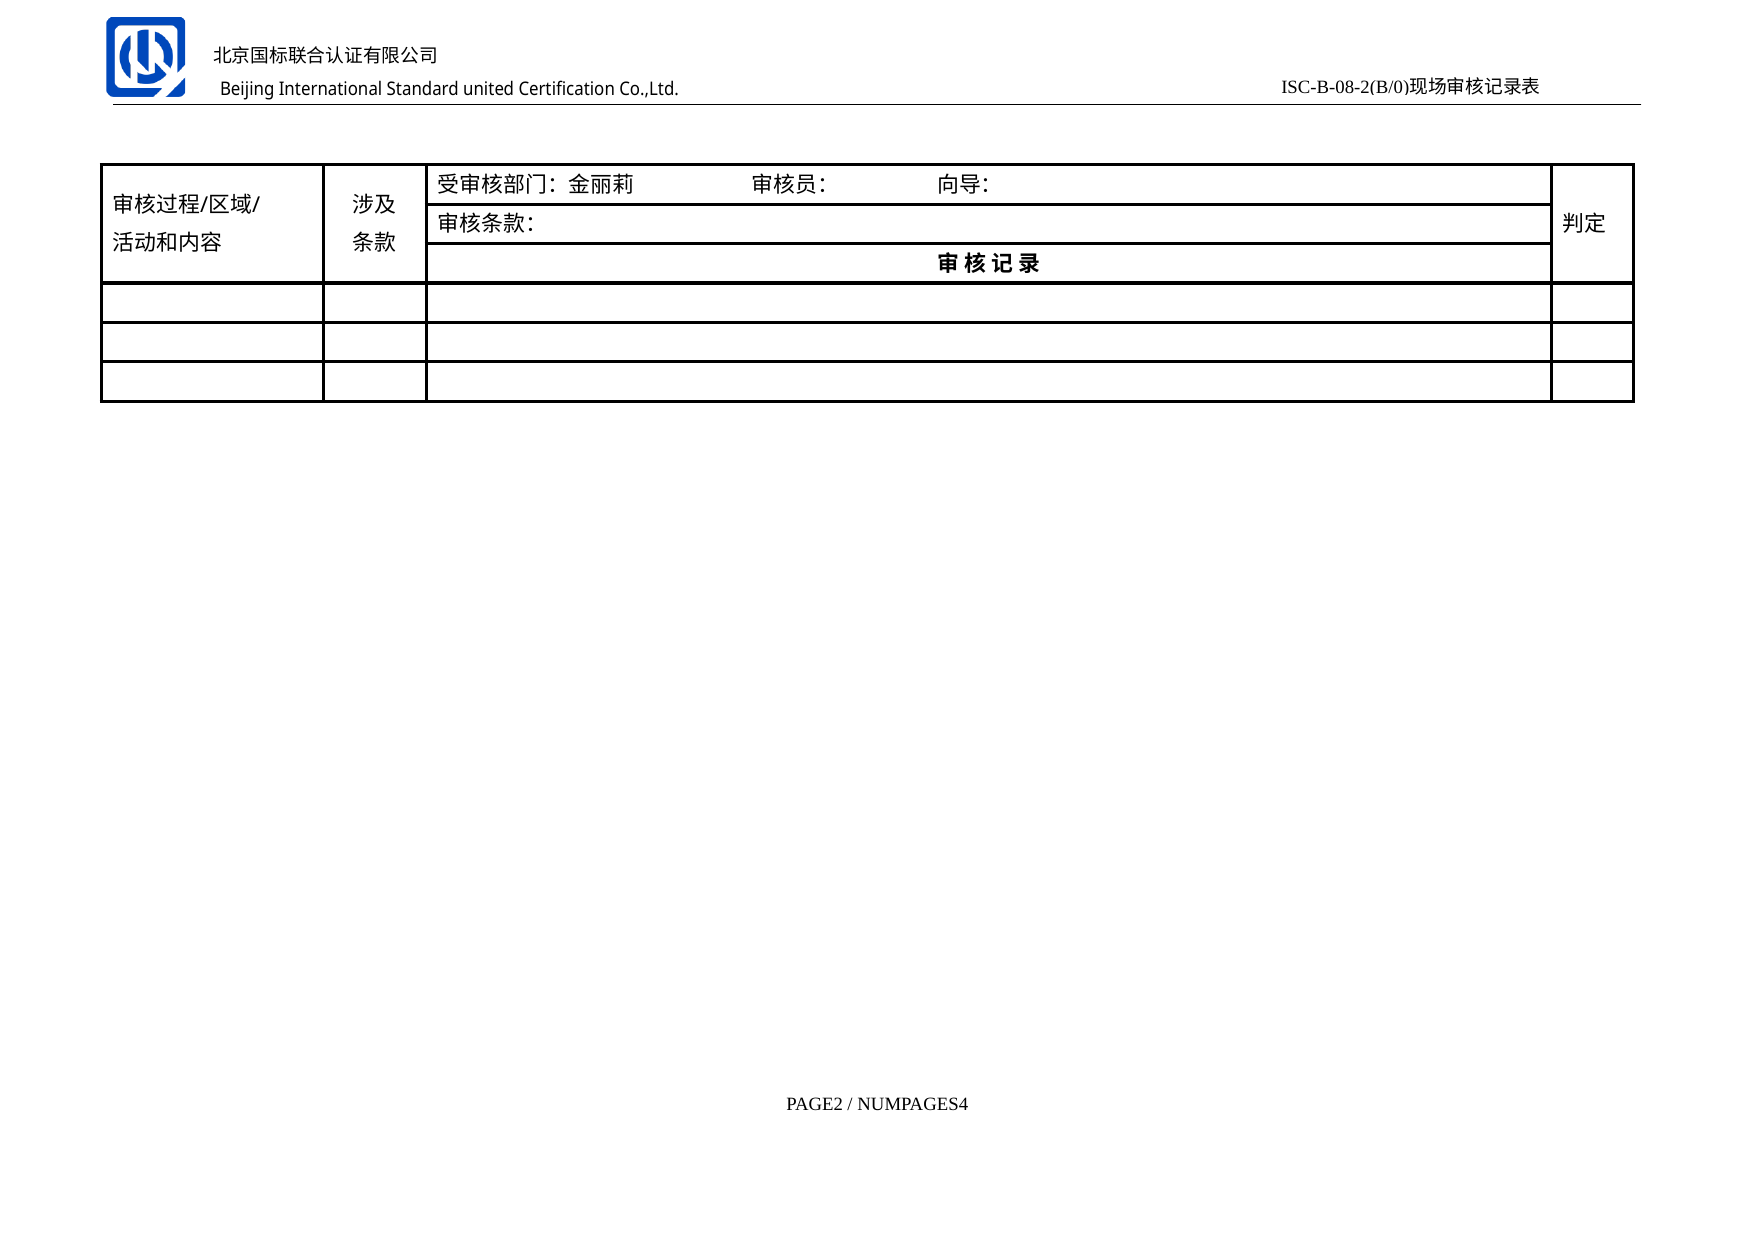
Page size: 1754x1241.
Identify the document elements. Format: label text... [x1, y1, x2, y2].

table_cell [428, 363, 1550, 399]
table_cell [325, 363, 425, 399]
table_cell [325, 285, 425, 321]
table_header 审核过程/区域/ 活动和内容 [103, 166, 322, 281]
table_cell [1553, 363, 1632, 399]
picture [106, 17, 186, 97]
table_cell [103, 285, 322, 321]
table_cell 审核条款： [428, 206, 1550, 242]
table_cell [103, 324, 322, 360]
table_header 涉及 条款 [325, 166, 425, 281]
table_header 判定 [1553, 166, 1632, 281]
table_cell [1553, 285, 1632, 321]
table_cell [428, 285, 1550, 321]
table_cell [325, 324, 425, 360]
table_cell [103, 363, 322, 399]
table_cell [1553, 324, 1632, 360]
table_cell 审 核 记 录 [428, 245, 1550, 281]
table_cell [428, 324, 1550, 360]
table_header 受审核部门：金丽莉 审核员： 向导： [428, 166, 1550, 203]
